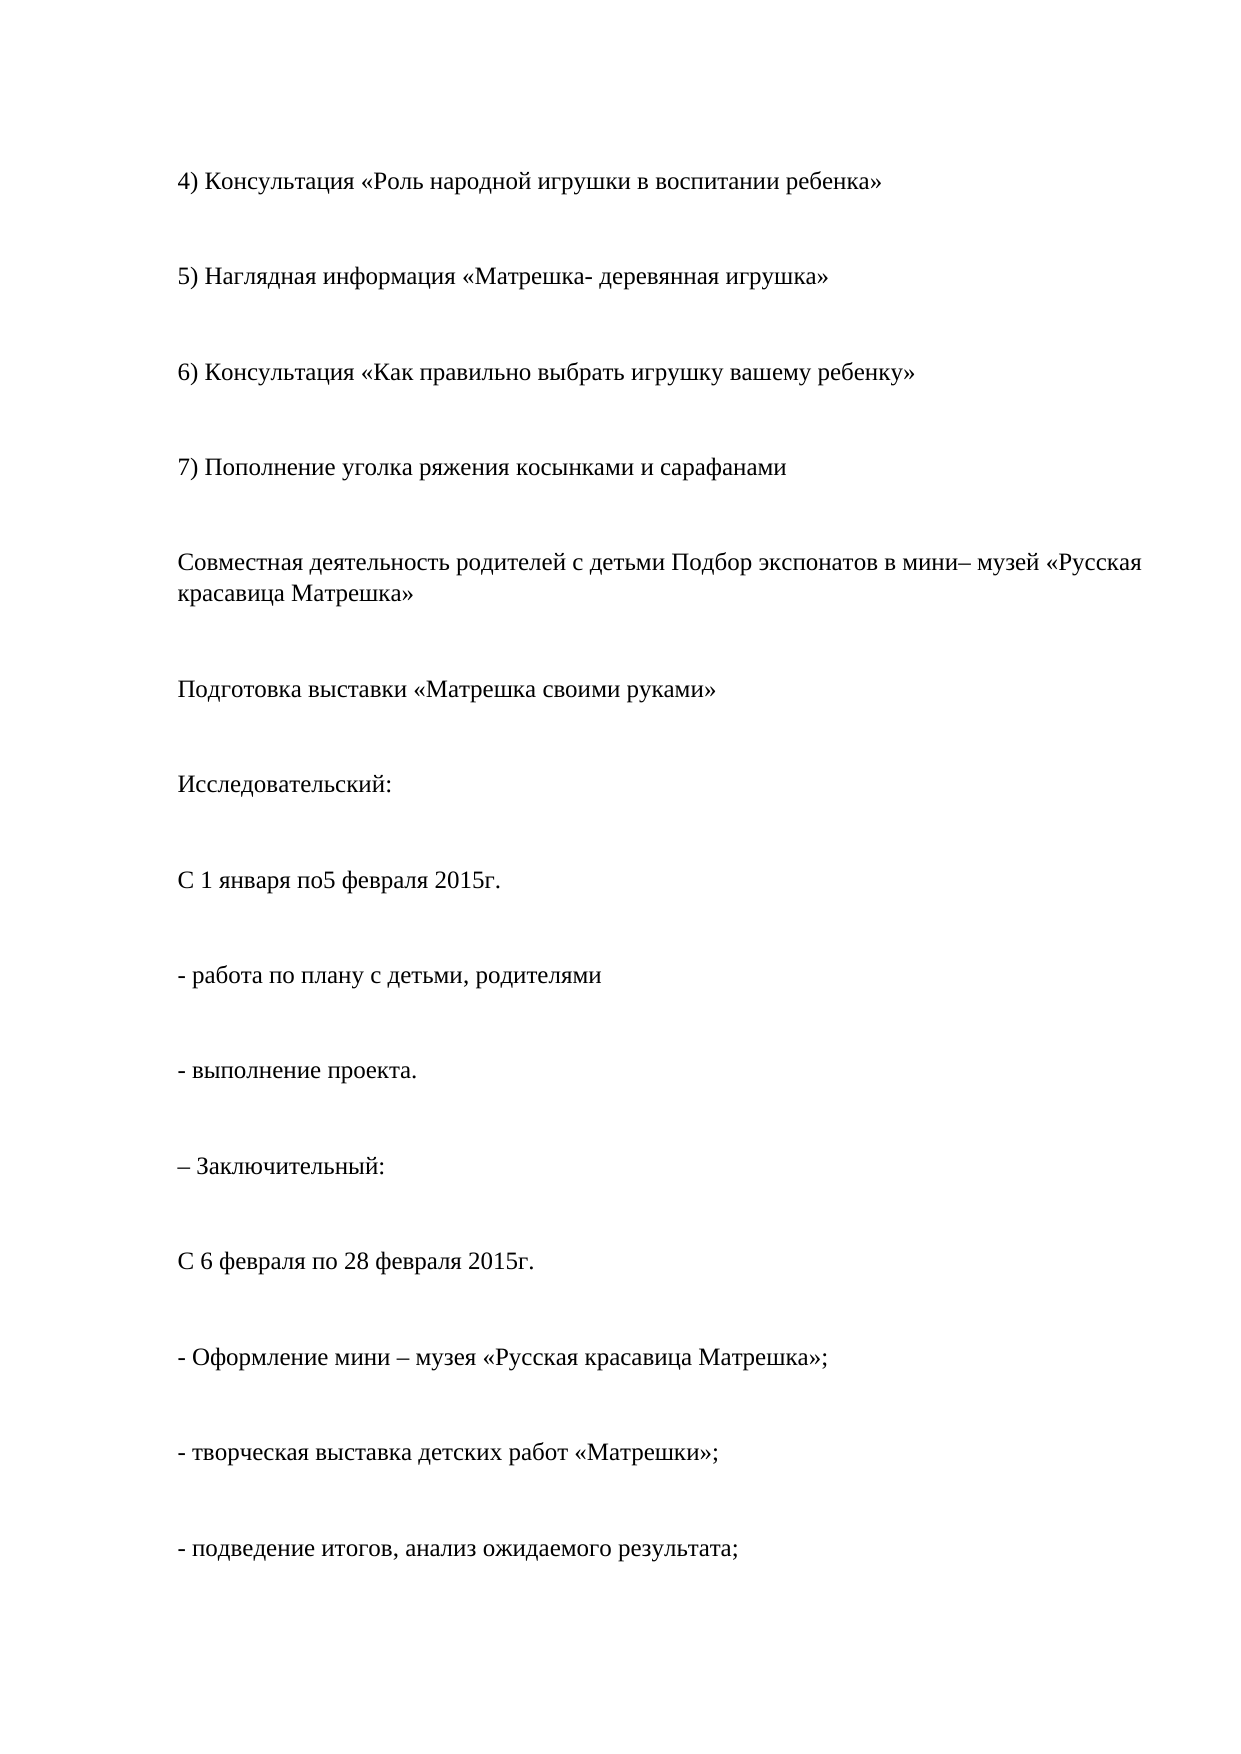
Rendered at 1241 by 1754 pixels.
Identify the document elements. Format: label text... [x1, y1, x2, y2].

text - выполнение проекта. [177, 1056, 1152, 1084]
text 6) Консультация «Как правильно выбрать игрушку вашему ребенку» [177, 357, 1152, 385]
text Исследовательский: [177, 769, 1152, 798]
text С 1 января по5 февраля 2015г. [177, 865, 1152, 893]
text - Оформление мини – музея «Русская красавица Матрешка»; [177, 1342, 1152, 1371]
text Совместная деятельность родителей с детьми Подбор экспонатов в мини– музей «Русская красавица Матрешка» [177, 547, 1152, 607]
text - подведение итогов, анализ ожидаемого результата; [177, 1533, 1152, 1561]
text - творческая выставка детских работ «Матрешки»; [177, 1437, 1152, 1466]
text Подготовка выставки «Матрешка своими руками» [177, 674, 1152, 703]
text С 6 февраля по 28 февраля 2015г. [177, 1246, 1152, 1275]
text 7) Пополнение уголка ряжения косынками и сарафанами [177, 452, 1152, 481]
text - работа по плану с детьми, родителями [177, 960, 1152, 989]
text 4) Консультация «Роль народной игрушки в воспитании ребенка» [177, 166, 1152, 194]
text – Заключительный: [177, 1151, 1152, 1180]
text 5) Наглядная информация «Матрешка- деревянная игрушка» [177, 261, 1152, 290]
